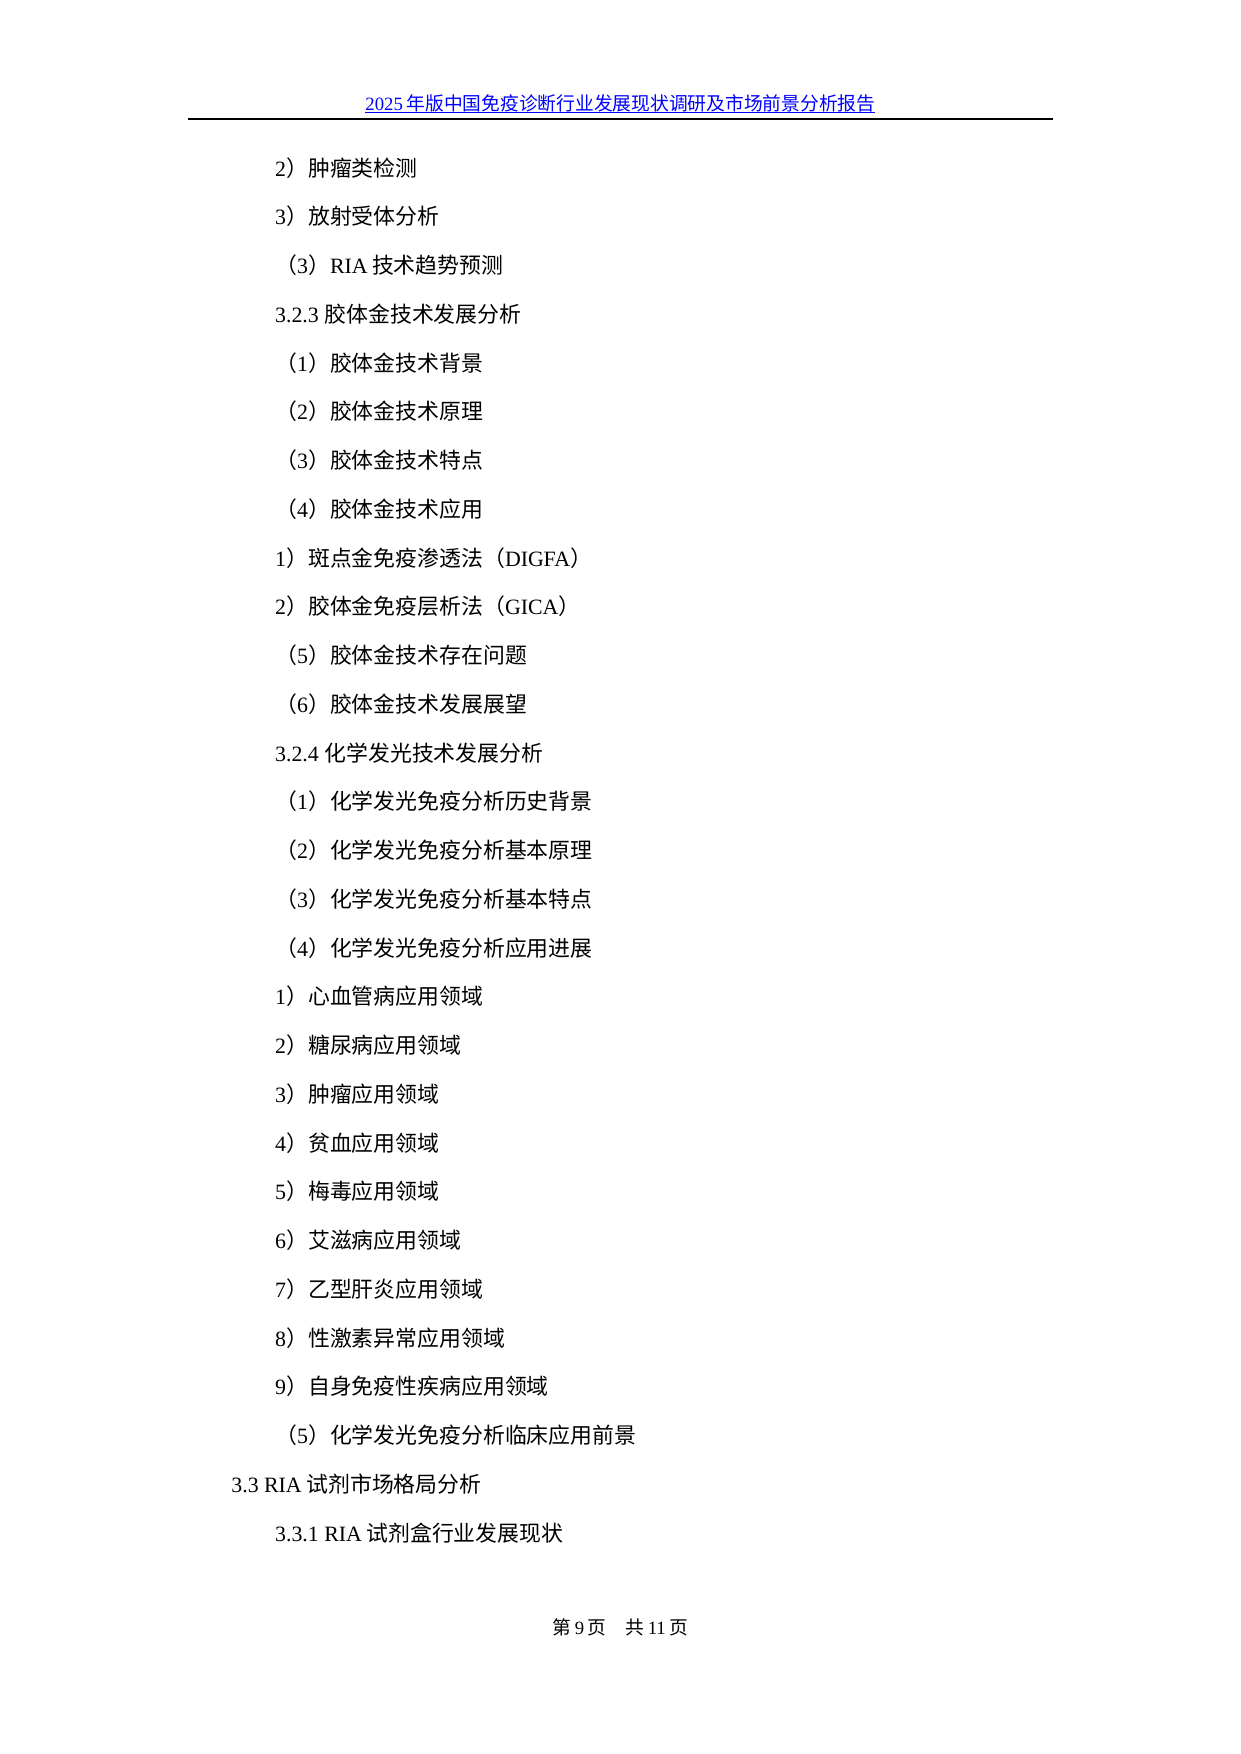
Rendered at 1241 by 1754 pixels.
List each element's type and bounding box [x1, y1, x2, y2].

text [187, 150, 1053, 1548]
